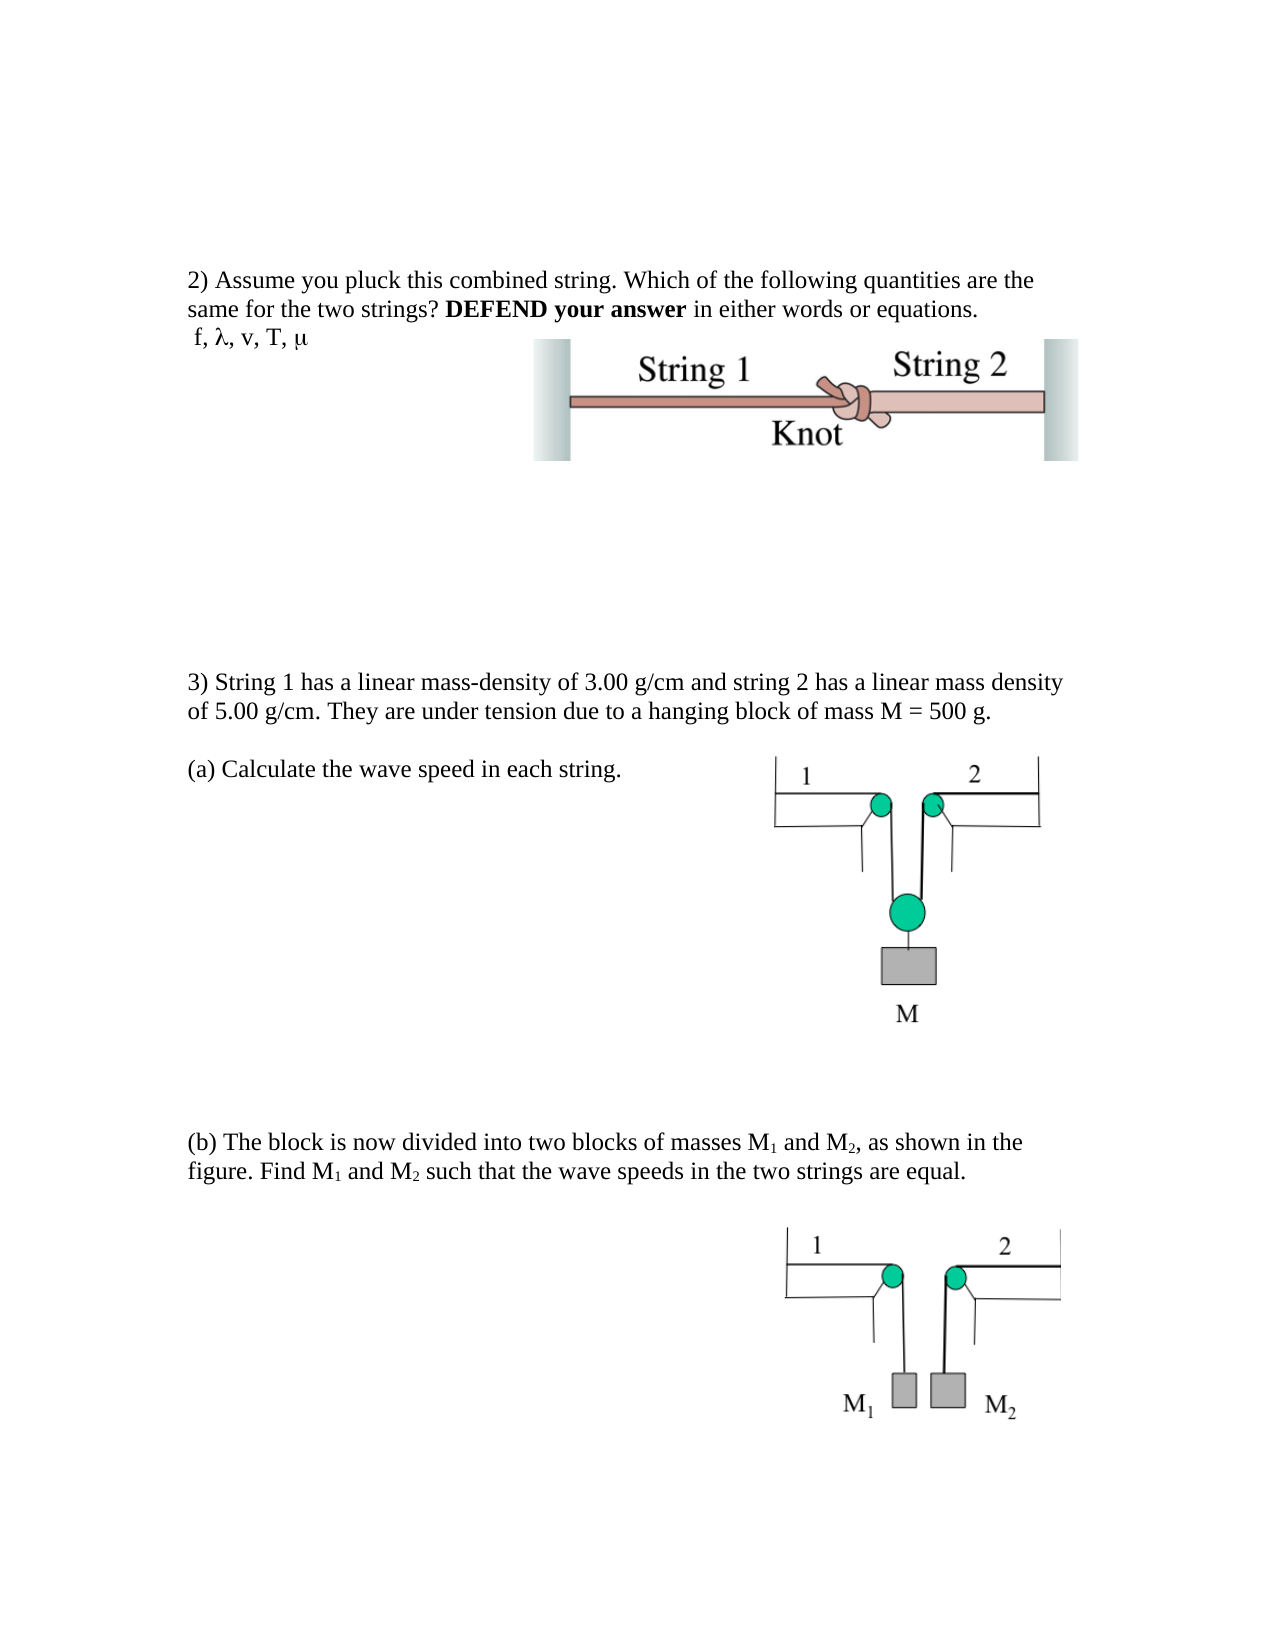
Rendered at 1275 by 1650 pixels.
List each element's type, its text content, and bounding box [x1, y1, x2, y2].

text (a) Calculate the wave speed in each string. [774, 754, 1087, 782]
picture [532, 339, 1079, 460]
text (b) The block is now divided into two blocks of masses M1 and M2, as shown in the figure. Find M1 and M2 such that the wave speeds in the two strings are equal. [187, 1127, 1087, 1185]
text 3) String 1 has a linear mass-density of 3.00 g/cm and string 2 has a linear mass density of 5.00 g/cm. They are under tension due to a hanging block of mass M = 500 g. [187, 667, 1087, 725]
picture [760, 1223, 1064, 1502]
text f, , v, T,  [187, 322, 1087, 351]
text (a) Calculate the wave speed in each string. [187, 754, 773, 782]
text 2) Assume you pluck this combined string. Which of the following quantities are the same for the two strings? DEFEND your answer in either words or equations. [187, 265, 1087, 322]
